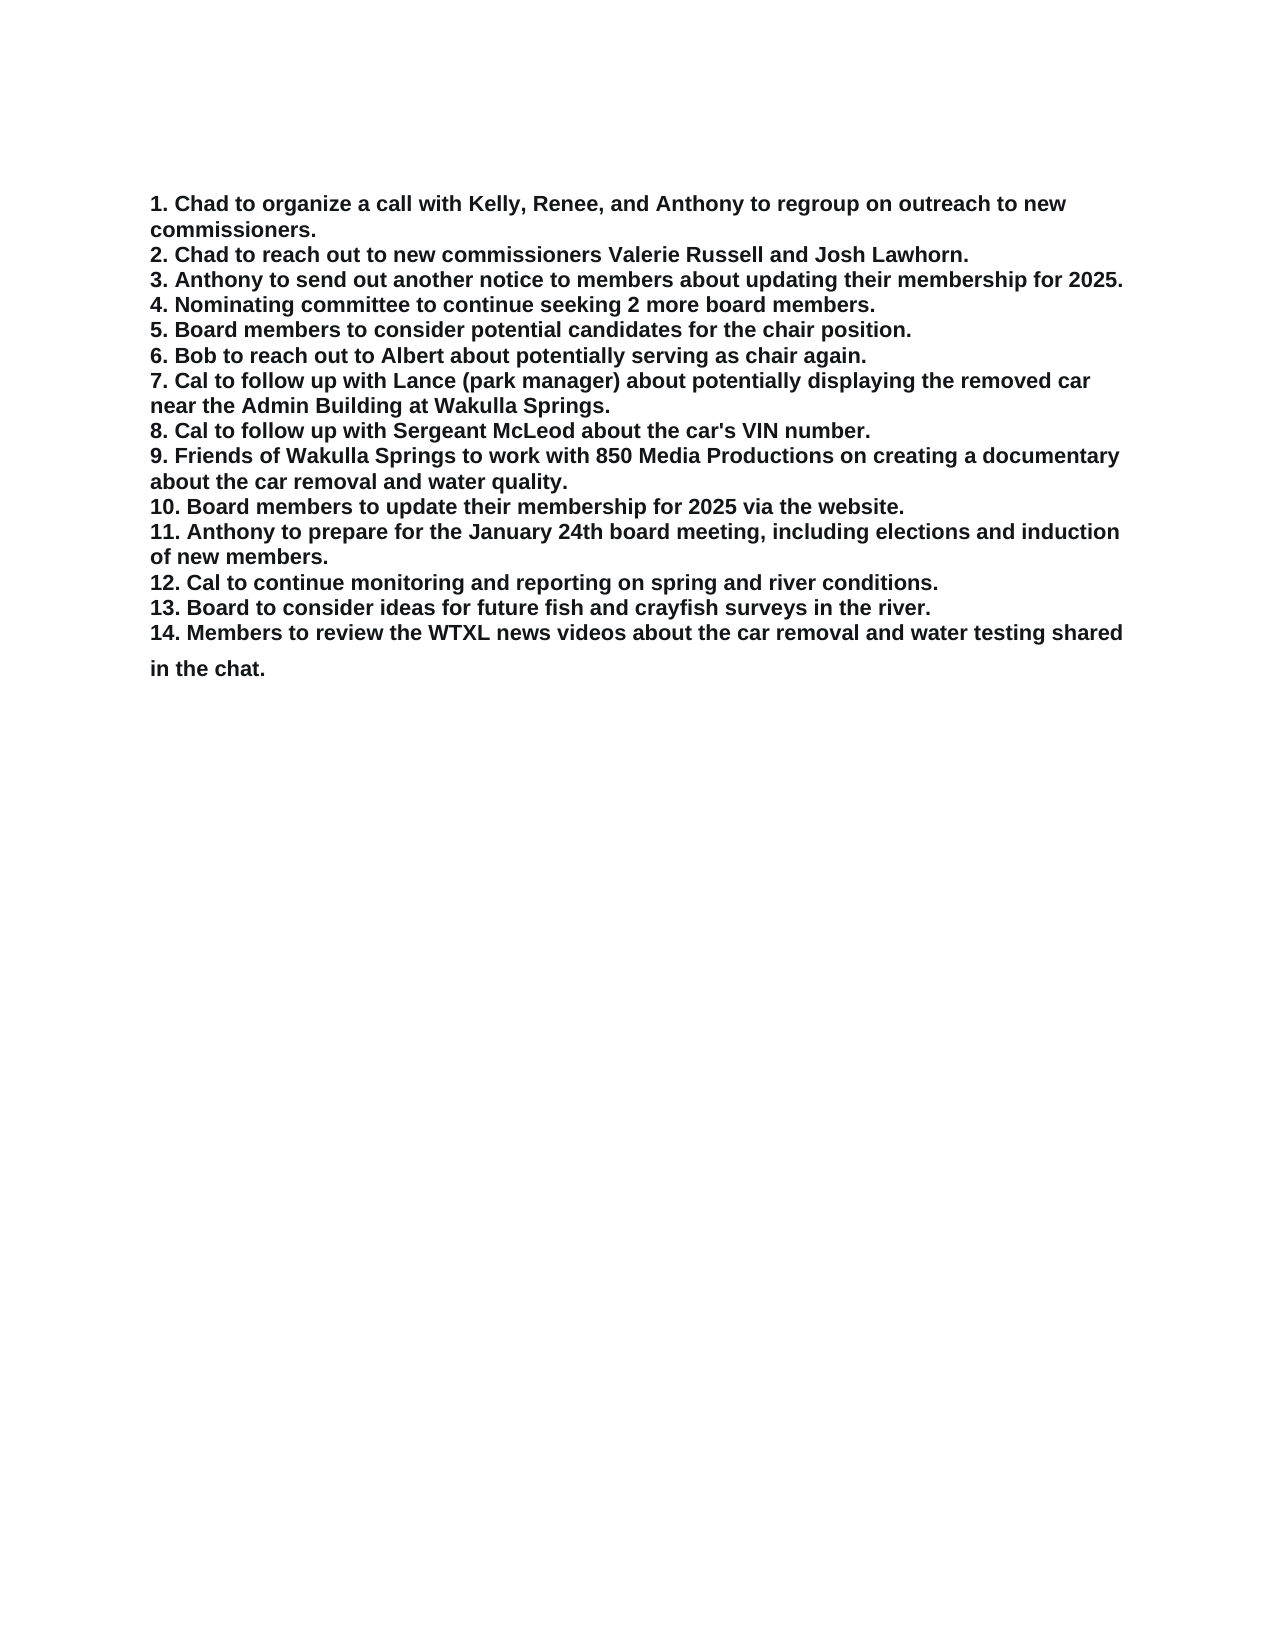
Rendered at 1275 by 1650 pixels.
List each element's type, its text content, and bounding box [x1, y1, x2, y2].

text 14. Members to review the WTXL news videos about the car removal and water testing shared in the chat. [150, 620, 1125, 681]
text 5. Board members to consider potential candidates for the chair position. [150, 317, 1125, 342]
text 1. Chad to organize a call with Kelly, Renee, and Anthony to regroup on outreach to new commissioners. [150, 191, 1125, 242]
text 13. Board to consider ideas for future fish and crayfish surveys in the river. [150, 594, 1125, 620]
text 8. Cal to follow up with Sergeant McLeod about the car's VIN number. [150, 418, 1125, 443]
text 9. Friends of Wakulla Springs to work with 850 Media Productions on creating a documentary about the car removal and water quality. [150, 443, 1125, 494]
text 2. Chad to reach out to new commissioners Valerie Russell and Josh Lawhorn. [150, 242, 1125, 267]
text 7. Cal to follow up with Lance (park manager) about potentially displaying the removed car near the Admin Building at Wakulla Springs. [150, 368, 1125, 418]
text 3. Anthony to send out another notice to members about updating their membership for 2025. [150, 267, 1125, 292]
text 10. Board members to update their membership for 2025 via the website. [150, 494, 1125, 519]
text 6. Bob to reach out to Albert about potentially serving as chair again. [150, 342, 1125, 368]
text 11. Anthony to prepare for the January 24th board meeting, including elections and induction of new members. [150, 519, 1125, 569]
text 12. Cal to continue monitoring and reporting on spring and river conditions. [150, 569, 1125, 594]
text 4. Nominating committee to continue seeking 2 more board members. [150, 292, 1125, 317]
